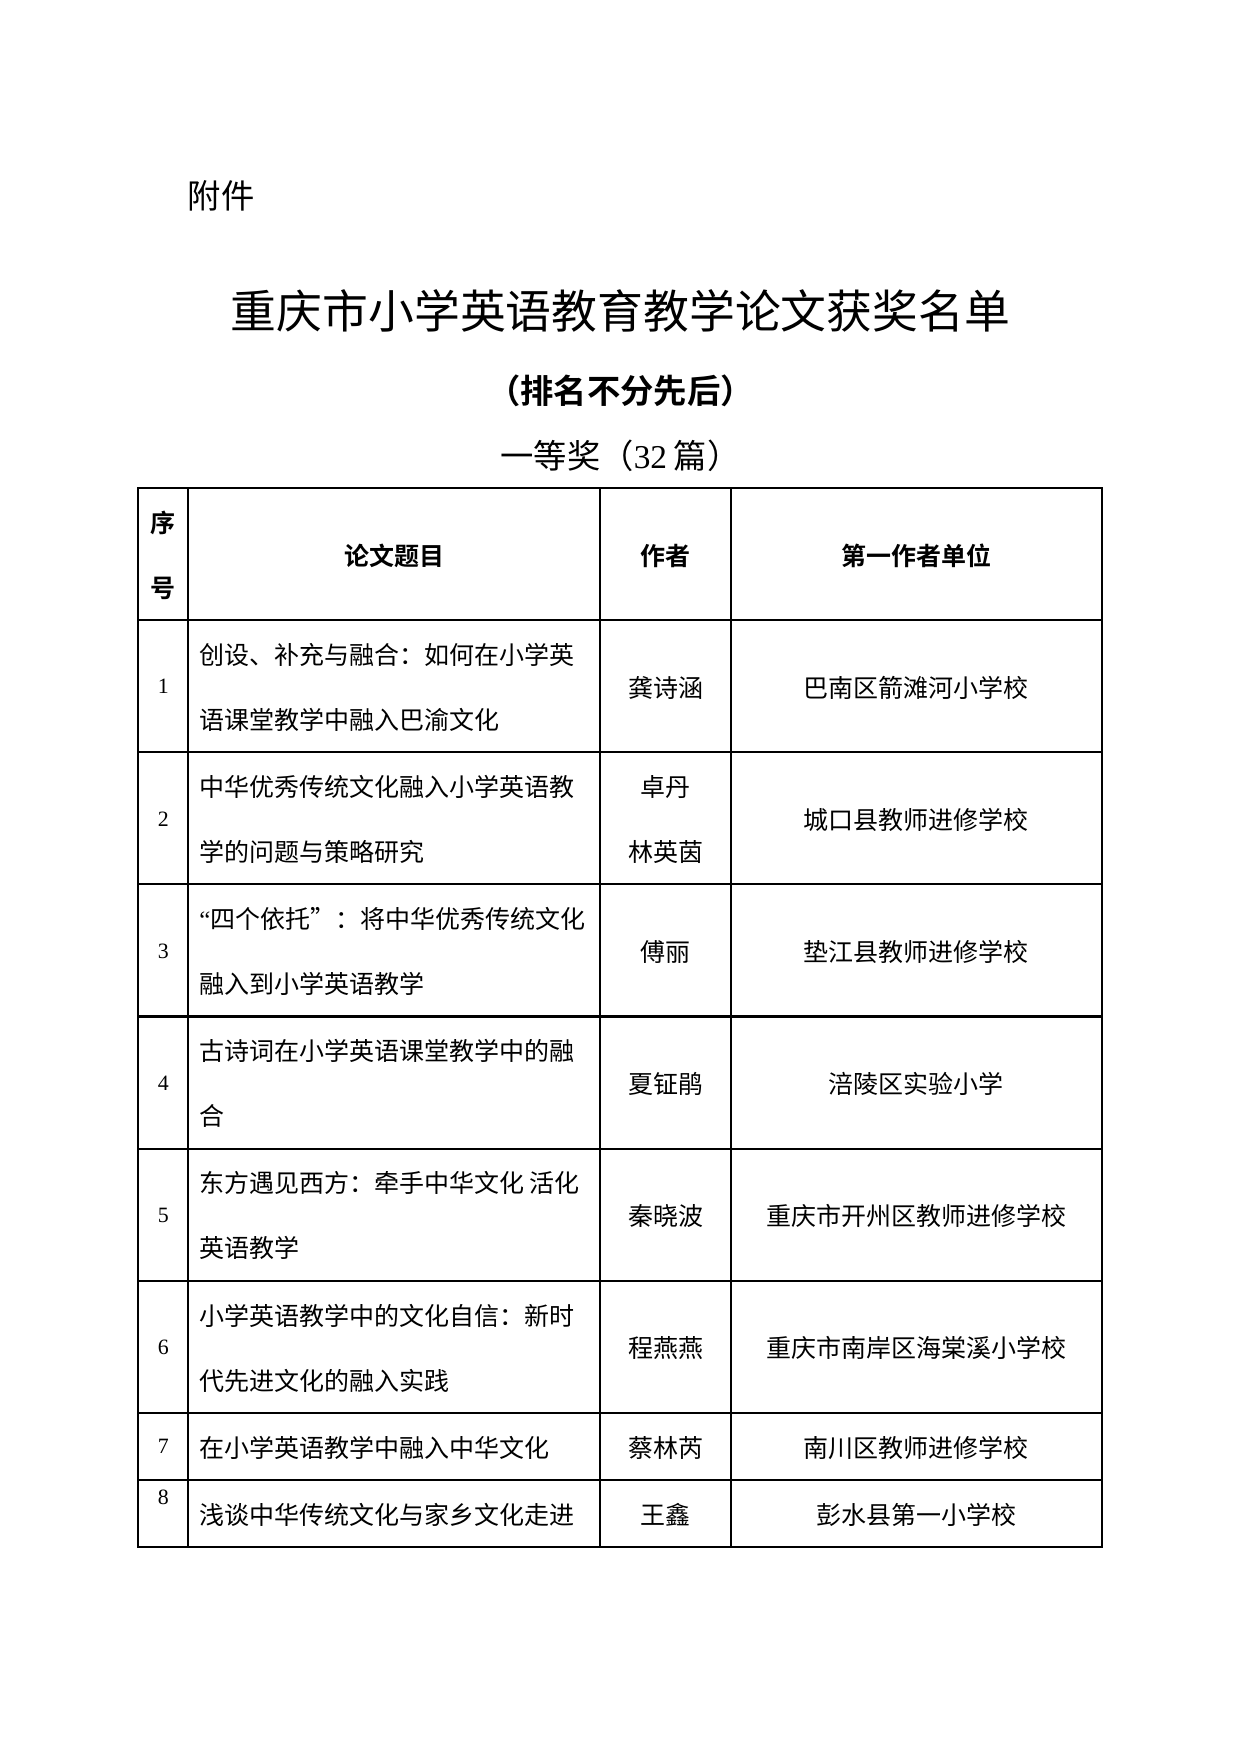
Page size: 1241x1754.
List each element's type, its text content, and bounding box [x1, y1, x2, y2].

table_cell 涪陵区实验小学 [732, 1018, 1101, 1147]
table_cell 秦晓波 [601, 1150, 730, 1279]
table_cell 王鑫 谢勤 [601, 1481, 730, 1546]
table_cell 重庆市南岸区海棠溪小学校 [732, 1282, 1101, 1412]
table_cell 东方遇见西方：牵手中华文化 活化英语教学 [189, 1150, 599, 1279]
table_cell 重庆市开州区教师进修学校 [732, 1150, 1101, 1279]
table_cell 2 [139, 753, 187, 883]
table_header 序号 [139, 489, 187, 619]
table_cell 龚诗涵 [601, 621, 730, 751]
table_cell 卓丹 林英茵 [601, 753, 730, 883]
table_cell 夏钲鹃 [601, 1018, 730, 1147]
table_cell 古诗词在小学英语课堂教学中的融合 [189, 1018, 599, 1147]
table_cell 小学英语教学中的文化自信：新时代先进文化的融入实践 [189, 1282, 599, 1412]
table_cell 7 [139, 1414, 187, 1479]
table_cell 巴南区箭滩河小学校 [732, 621, 1101, 751]
table_header 第一作者单位 [732, 489, 1101, 619]
table_cell 中华优秀传统文化融入小学英语教学的问题与策略研究 [189, 753, 599, 883]
text 一等奖（32篇） [187, 422, 1053, 487]
table_cell 蔡林芮 [601, 1414, 730, 1479]
text 重庆市小学英语教育教学论文获奖名单 [187, 259, 1053, 357]
table_cell 南川区教师进修学校 [732, 1414, 1101, 1479]
text （排名不分先后） [187, 357, 1053, 422]
table_cell 8 [139, 1481, 187, 1546]
table_cell 城口县教师进修学校 [732, 753, 1101, 883]
table_cell 创设、补充与融合：如何在小学英语课堂教学中融入巴渝文化 [189, 621, 599, 751]
table_cell 4 [139, 1018, 187, 1147]
table_cell 傅丽 [601, 885, 730, 1015]
table_cell 程燕燕 [601, 1282, 730, 1412]
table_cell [189, 1481, 599, 1546]
table_cell 1 [139, 621, 187, 751]
table_cell “四个依托”：将中华优秀传统文化融入到小学英语教学 [189, 885, 599, 1015]
table_cell 在小学英语教学中融入中华文化 [189, 1414, 599, 1479]
table_header 作者 [601, 489, 730, 619]
table_cell 彭水县第一小学校 [732, 1481, 1101, 1546]
table_cell 6 [139, 1282, 187, 1412]
text 附件 [187, 162, 1053, 227]
table_cell 垫江县教师进修学校 [732, 885, 1101, 1015]
table_cell 5 [139, 1150, 187, 1279]
table_cell 3 [139, 885, 187, 1015]
table_header 论文题目 [189, 489, 599, 619]
